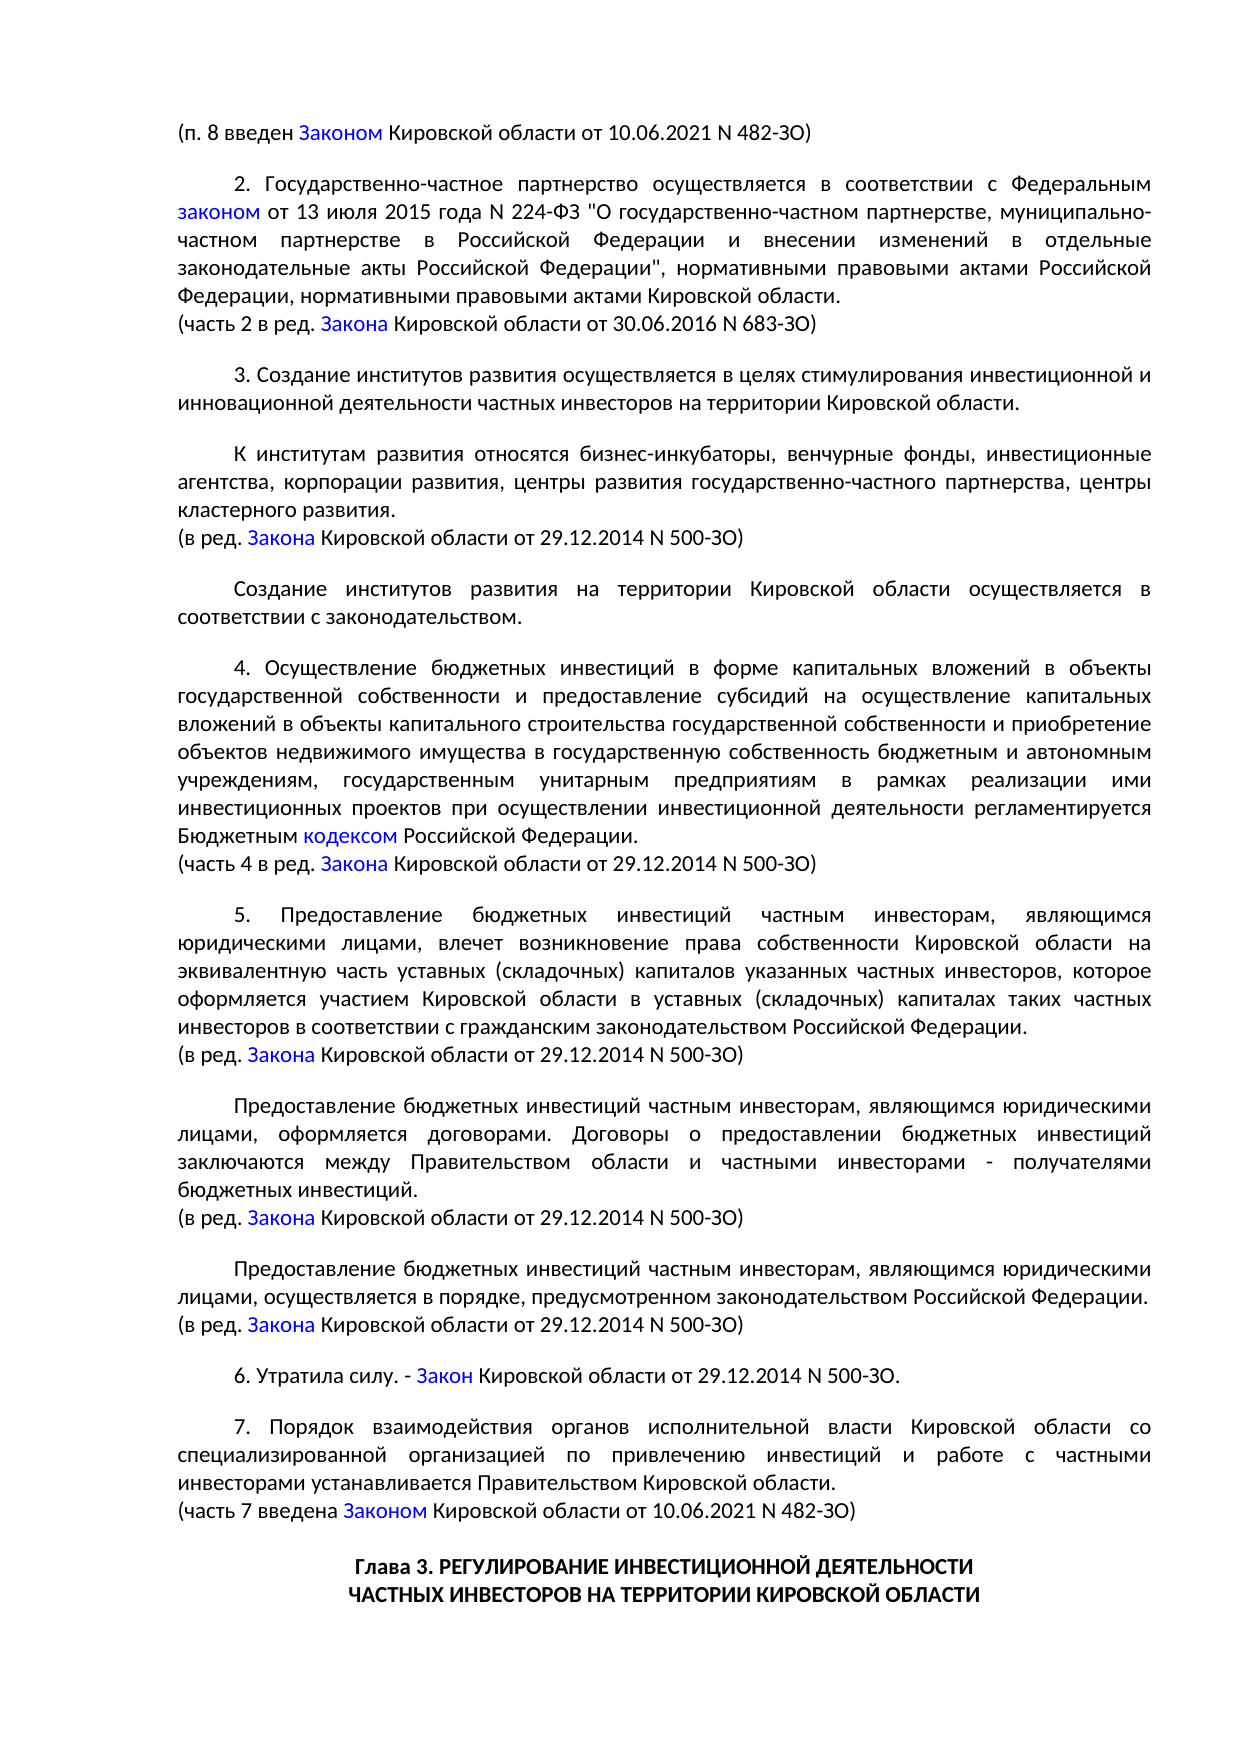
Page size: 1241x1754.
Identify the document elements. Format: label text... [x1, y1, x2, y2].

text К институтам развития относятся бизнес-инкубаторы, венчурные фонды, инвестиционные агентства, корпорации развития, центры развития государственно-частного партнерства, центры кластерного развития. [177, 439, 1152, 523]
text (часть 2 в ред. Закона Кировской области от 30.06.2016 N 683-ЗО) [177, 309, 1152, 337]
text Создание институтов развития на территории Кировской области осуществляется в соответствии с законодательством. [177, 574, 1152, 630]
text (в ред. Закона Кировской области от 29.12.2014 N 500-ЗО) [177, 1310, 1152, 1338]
text 3. Создание институтов развития осуществляется в целях стимулирования инвестиционной и инновационной деятельности частных инвесторов на территории Кировской области. [177, 360, 1152, 416]
text 4. Осуществление бюджетных инвестиций в форме капитальных вложений в объекты государственной собственности и предоставление субсидий на осуществление капитальных вложений в объекты капитального строительства государственной собственности и приобретение объектов недвижимого имущества в государственную собственность бюджетным и автономным учреждениям, государственным унитарным предприятиям в рамках реализации ими инвестиционных проектов при осуществлении инвестиционной деятельности регламентируется Бюджетным кодексом Российской Федерации. [177, 653, 1152, 849]
text Предоставление бюджетных инвестиций частным инвесторам, являющимся юридическими лицами, осуществляется в порядке, предусмотренном законодательством Российской Федерации. [177, 1254, 1152, 1310]
text (в ред. Закона Кировской области от 29.12.2014 N 500-ЗО) [177, 1203, 1152, 1231]
text 5. Предоставление бюджетных инвестиций частным инвесторам, являющимся юридическими лицами, влечет возникновение права собственности Кировской области на эквивалентную часть уставных (складочных) капиталов указанных частных инвесторов, которое оформляется участием Кировской области в уставных (складочных) капиталах таких частных инвесторов в соответствии с гражданским законодательством Российской Федерации. [177, 900, 1152, 1040]
text 7. Порядок взаимодействия органов исполнительной власти Кировской области со специализированной организацией по привлечению инвестиций и работе с частными инвесторами устанавливается Правительством Кировской области. [177, 1412, 1152, 1496]
text (п. 8 введен Законом Кировской области от 10.06.2021 N 482-ЗО) [177, 118, 1152, 146]
text 2. Государственно-частное партнерство осуществляется в соответствии с Федеральным законом от 13 июля 2015 года N 224-ФЗ "О государственно-частном партнерстве, муниципально-частном партнерстве в Российской Федерации и внесении изменений в отдельные законодательные акты Российской Федерации", нормативными правовыми актами Российской Федерации, нормативными правовыми актами Кировской области. [177, 169, 1152, 309]
text (часть 7 введена Законом Кировской области от 10.06.2021 N 482-ЗО) [177, 1496, 1152, 1524]
text 6. Утратила силу. - Закон Кировской области от 29.12.2014 N 500-ЗО. [177, 1361, 1152, 1389]
text Глава 3. РЕГУЛИРОВАНИЕ ИНВЕСТИЦИОННОЙ ДЕЯТЕЛЬНОСТИ [177, 1552, 1152, 1580]
text (в ред. Закона Кировской области от 29.12.2014 N 500-ЗО) [177, 523, 1152, 551]
text ЧАСТНЫХ ИНВЕСТОРОВ НА ТЕРРИТОРИИ КИРОВСКОЙ ОБЛАСТИ [177, 1580, 1152, 1608]
text (часть 4 в ред. Закона Кировской области от 29.12.2014 N 500-ЗО) [177, 849, 1152, 877]
text (в ред. Закона Кировской области от 29.12.2014 N 500-ЗО) [177, 1040, 1152, 1068]
text Предоставление бюджетных инвестиций частным инвесторам, являющимся юридическими лицами, оформляется договорами. Договоры о предоставлении бюджетных инвестиций заключаются между Правительством области и частными инвесторами - получателями бюджетных инвестиций. [177, 1091, 1152, 1203]
